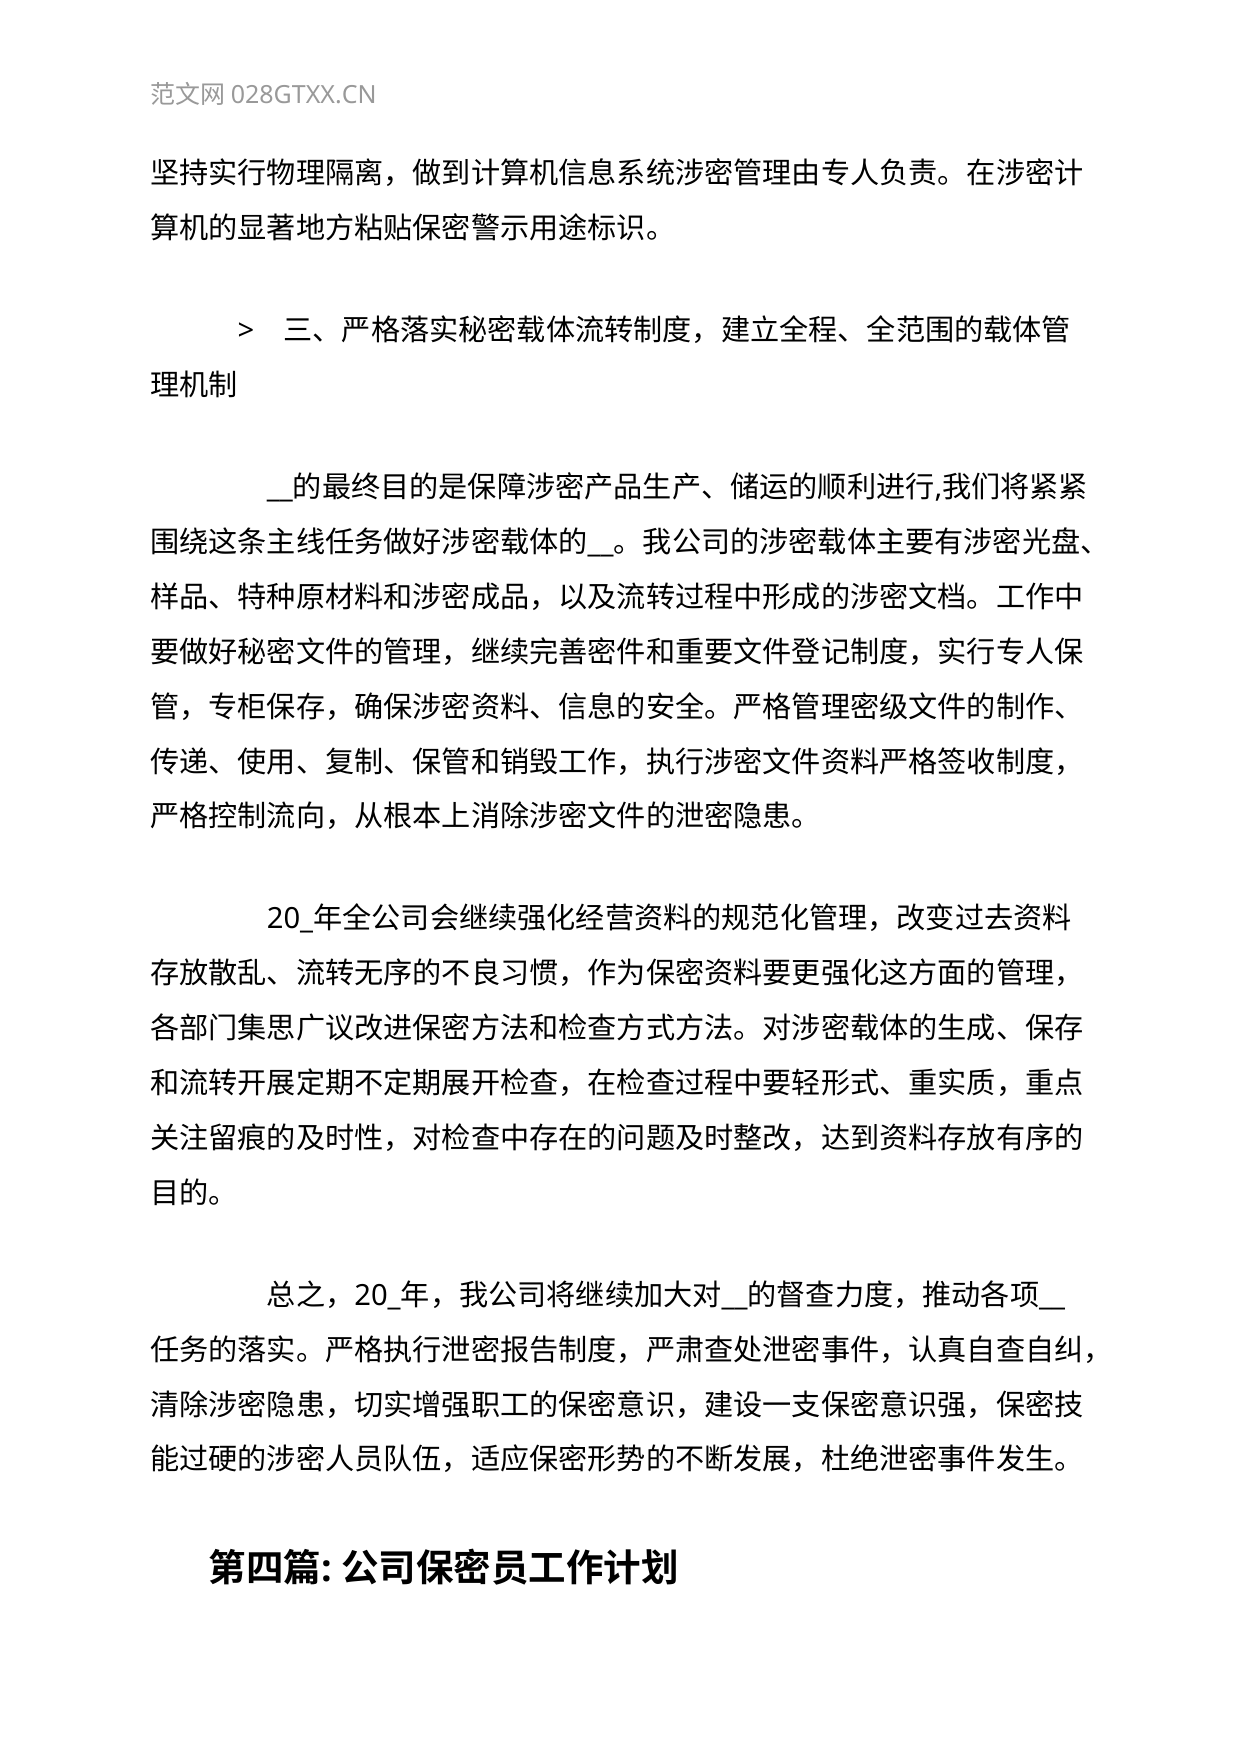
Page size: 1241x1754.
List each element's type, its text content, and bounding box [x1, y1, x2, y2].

text > 三、严格落实秘密载体流转制度，建立全程、全范围的载体管理机制 [150, 307, 1090, 404]
text 总之，20_年，我公司将继续加大对__的督查力度，推动各项__任务的落实。严格执行泄密报告制度，严肃查处泄密事件，认真自查自纠，清除涉密隐患，切实增强职工的保密意识，建设一支保密意识强，保密技能过硬的涉密人员队伍，适应保密形势的不断发展，杜绝泄密事件发生。 [150, 1271, 1090, 1478]
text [150, 150, 1090, 247]
text 第四篇: 公司保密员工作计划 [150, 1538, 1090, 1592]
text 20_年全公司会继续强化经营资料的规范化管理，改变过去资料存放散乱、流转无序的不良习惯，作为保密资料要更强化这方面的管理，各部门集思广议改进保密方法和检查方式方法。对涉密载体的生成、保存和流转开展定期不定期展开检查，在检查过程中要轻形式、重实质，重点关注留痕的及时性，对检查中存在的问题及时整改，达到资料存放有序的目的。 [150, 895, 1090, 1212]
text __的最终目的是保障涉密产品生产、储运的顺利进行,我们将紧紧围绕这条主线任务做好涉密载体的__。我公司的涉密载体主要有涉密光盘、样品、特种原材料和涉密成品，以及流转过程中形成的涉密文档。工作中要做好秘密文件的管理，继续完善密件和重要文件登记制度，实行专人保管，专柜保存，确保涉密资料、信息的安全。严格管理密级文件的制作、传递、使用、复制、保管和销毁工作，执行涉密文件资料严格签收制度，严格控制流向，从根本上消除涉密文件的泄密隐患。 [150, 463, 1090, 835]
